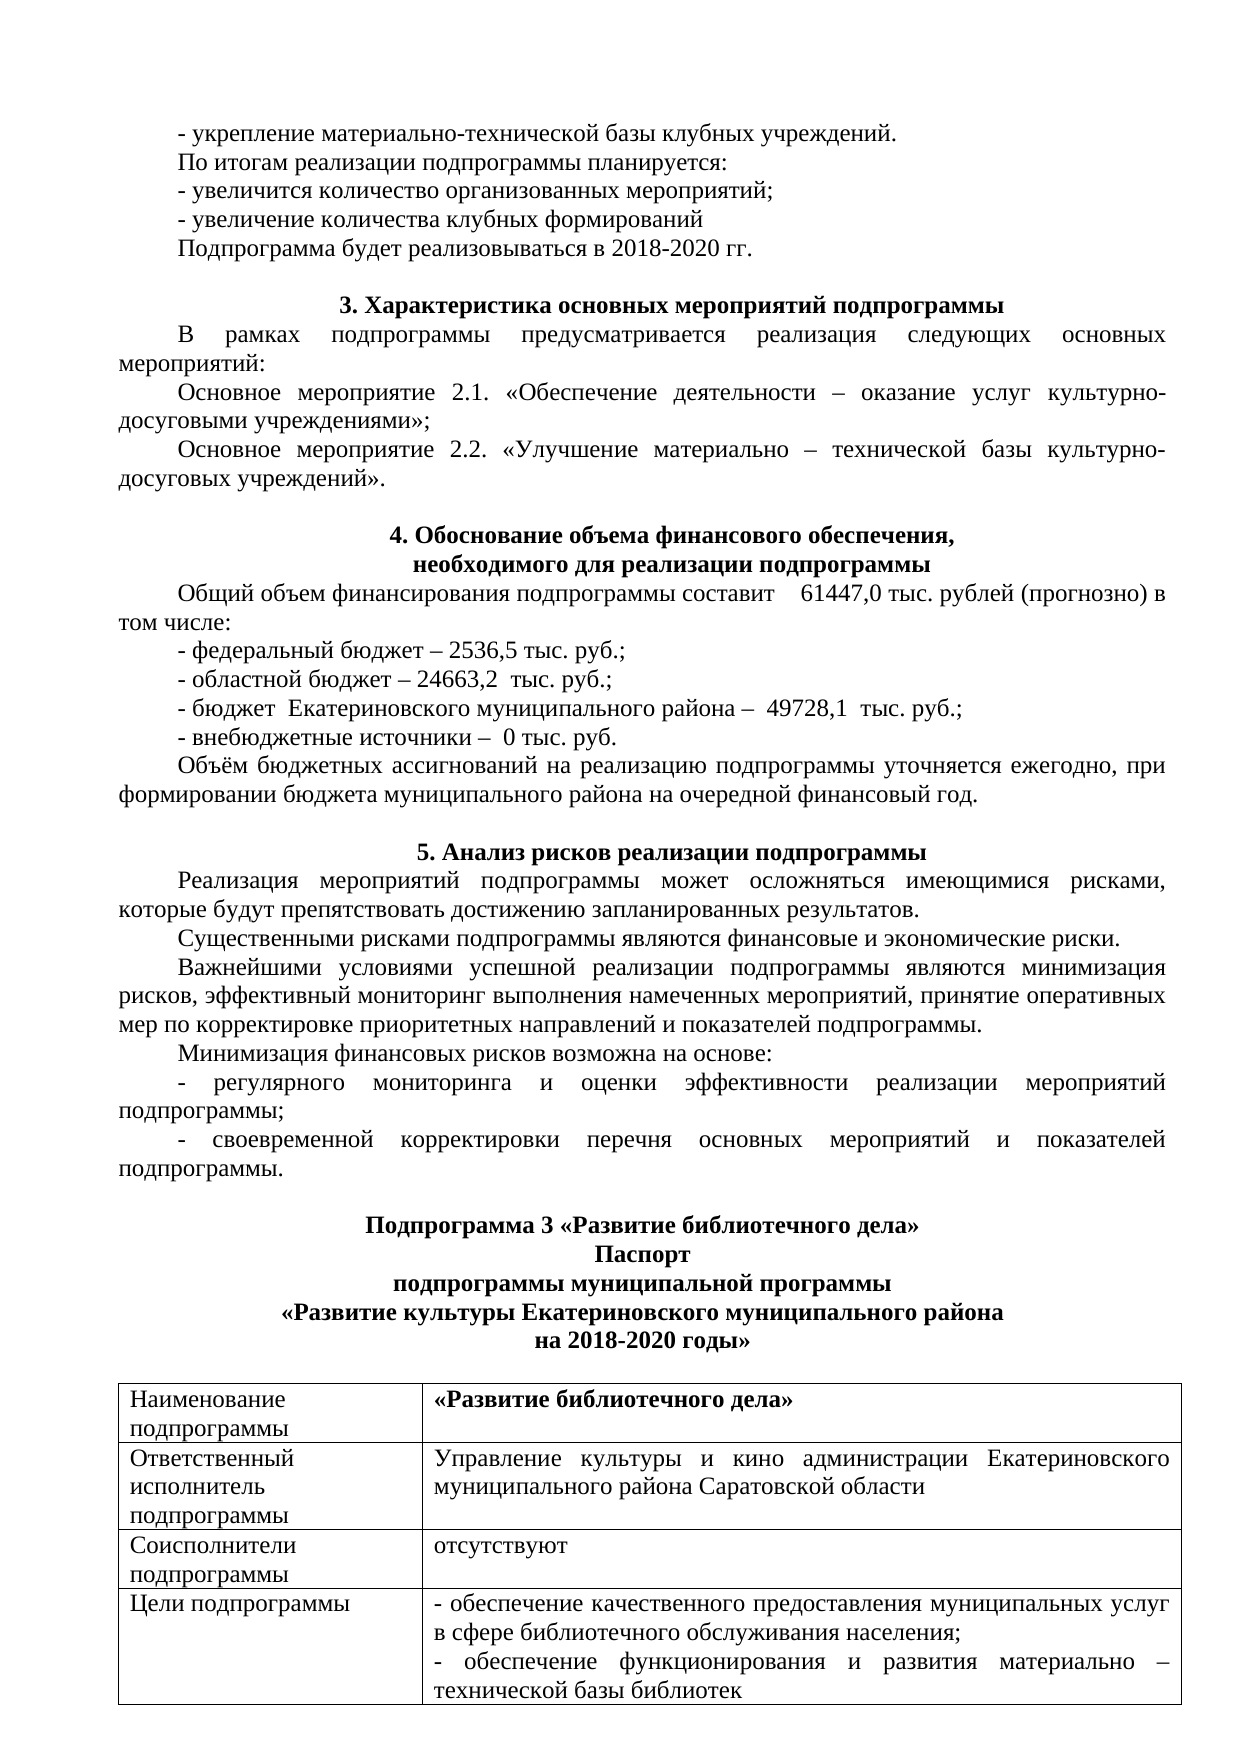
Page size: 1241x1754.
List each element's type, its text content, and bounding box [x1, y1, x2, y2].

list Основное мероприятие 2.2. «Улучшение материально – технической базы культурно-досуговых учреждений». [118, 434, 1167, 492]
list подпрограммы муниципальной программы [118, 1268, 1167, 1297]
table_cell - обеспечение качественного предоставления муниципальных услуг в сфере библиотечного обслуживания населения; - обеспечение функционирования и развития материально – технической базы библиотек [423, 1589, 1181, 1703]
list Объём бюджетных ассигнований на реализацию подпрограммы уточняется ежегодно, при формировании бюджета муниципального района на очередной финансовый год. [118, 751, 1167, 808]
list - регулярного мониторинга и оценки эффективности реализации мероприятий подпрограммы; [118, 1067, 1167, 1124]
list 5. Анализ рисков реализации подпрограммы [118, 837, 1167, 866]
list - внебюджетные источники – 0 тыс. руб. [118, 722, 1167, 751]
list Подпрограмма 3 «Развитие библиотечного дела» [118, 1211, 1167, 1239]
list - областной бюджет – 24663,2 тыс. руб.; [118, 664, 1167, 693]
list необходимого для реализации подпрограммы [118, 549, 1167, 578]
list - бюджет Екатериновского муниципального района – 49728,1 тыс. руб.; [118, 693, 1167, 722]
list - федеральный бюджет – 2536,5 тыс. руб.; [118, 636, 1167, 664]
table_cell Ответственный исполнитель подпрограммы [119, 1443, 422, 1529]
list 3. Характеристика основных мероприятий подпрограммы [118, 291, 1167, 319]
list В рамках подпрограммы предусматривается реализация следующих основных мероприятий: [118, 319, 1167, 377]
list Минимизация финансовых рисков возможна на основе: [118, 1038, 1167, 1067]
list Основное мероприятие 2.1. «Обеспечение деятельности – оказание услуг культурно- досуговыми учреждениями»; [118, 377, 1167, 434]
list - укрепление материально-технической базы клубных учреждений. [118, 118, 1167, 147]
list Реализация мероприятий подпрограммы может осложняться имеющимися рисками, которые будут препятствовать достижению запланированных результатов. [118, 866, 1167, 923]
list - своевременной корректировки перечня основных мероприятий и показателей подпрограммы. [118, 1124, 1167, 1182]
list Подпрограмма будет реализовываться в 2018-2020 гг. [118, 233, 1167, 262]
list - увеличится количество организованных мероприятий; [118, 176, 1167, 204]
list - увеличение количества клубных формирований [118, 204, 1167, 233]
list Паспорт [118, 1239, 1167, 1268]
table_cell Управление культуры и кино администрации Екатериновского муниципального района Саратовской области [423, 1443, 1181, 1529]
list Существенными рисками подпрограммы являются финансовые и экономические риски. [118, 923, 1167, 952]
list Общий объем финансирования подпрограммы составит 61447,0 тыс. рублей (прогнозно) в том числе: [118, 578, 1167, 636]
table_cell Соисполнители подпрограммы [119, 1530, 422, 1587]
list на 2018-2020 годы» [118, 1326, 1167, 1354]
table_header «Развитие библиотечного дела» [423, 1384, 1181, 1442]
list «Развитие культуры Екатериновского муниципального района [118, 1297, 1167, 1326]
table_header Наименование подпрограммы [119, 1384, 422, 1442]
table_cell отсутствуют [423, 1530, 1181, 1587]
table_cell Цели подпрограммы [119, 1589, 422, 1703]
list По итогам реализации подпрограммы планируется: [118, 147, 1167, 176]
list 4. Обоснование объема финансового обеспечения, [118, 521, 1167, 549]
list Важнейшими условиями успешной реализации подпрограммы являются минимизация рисков, эффективный мониторинг выполнения намеченных мероприятий, принятие оперативных мер по корректировке приоритетных направлений и показателей подпрограммы. [118, 952, 1167, 1038]
